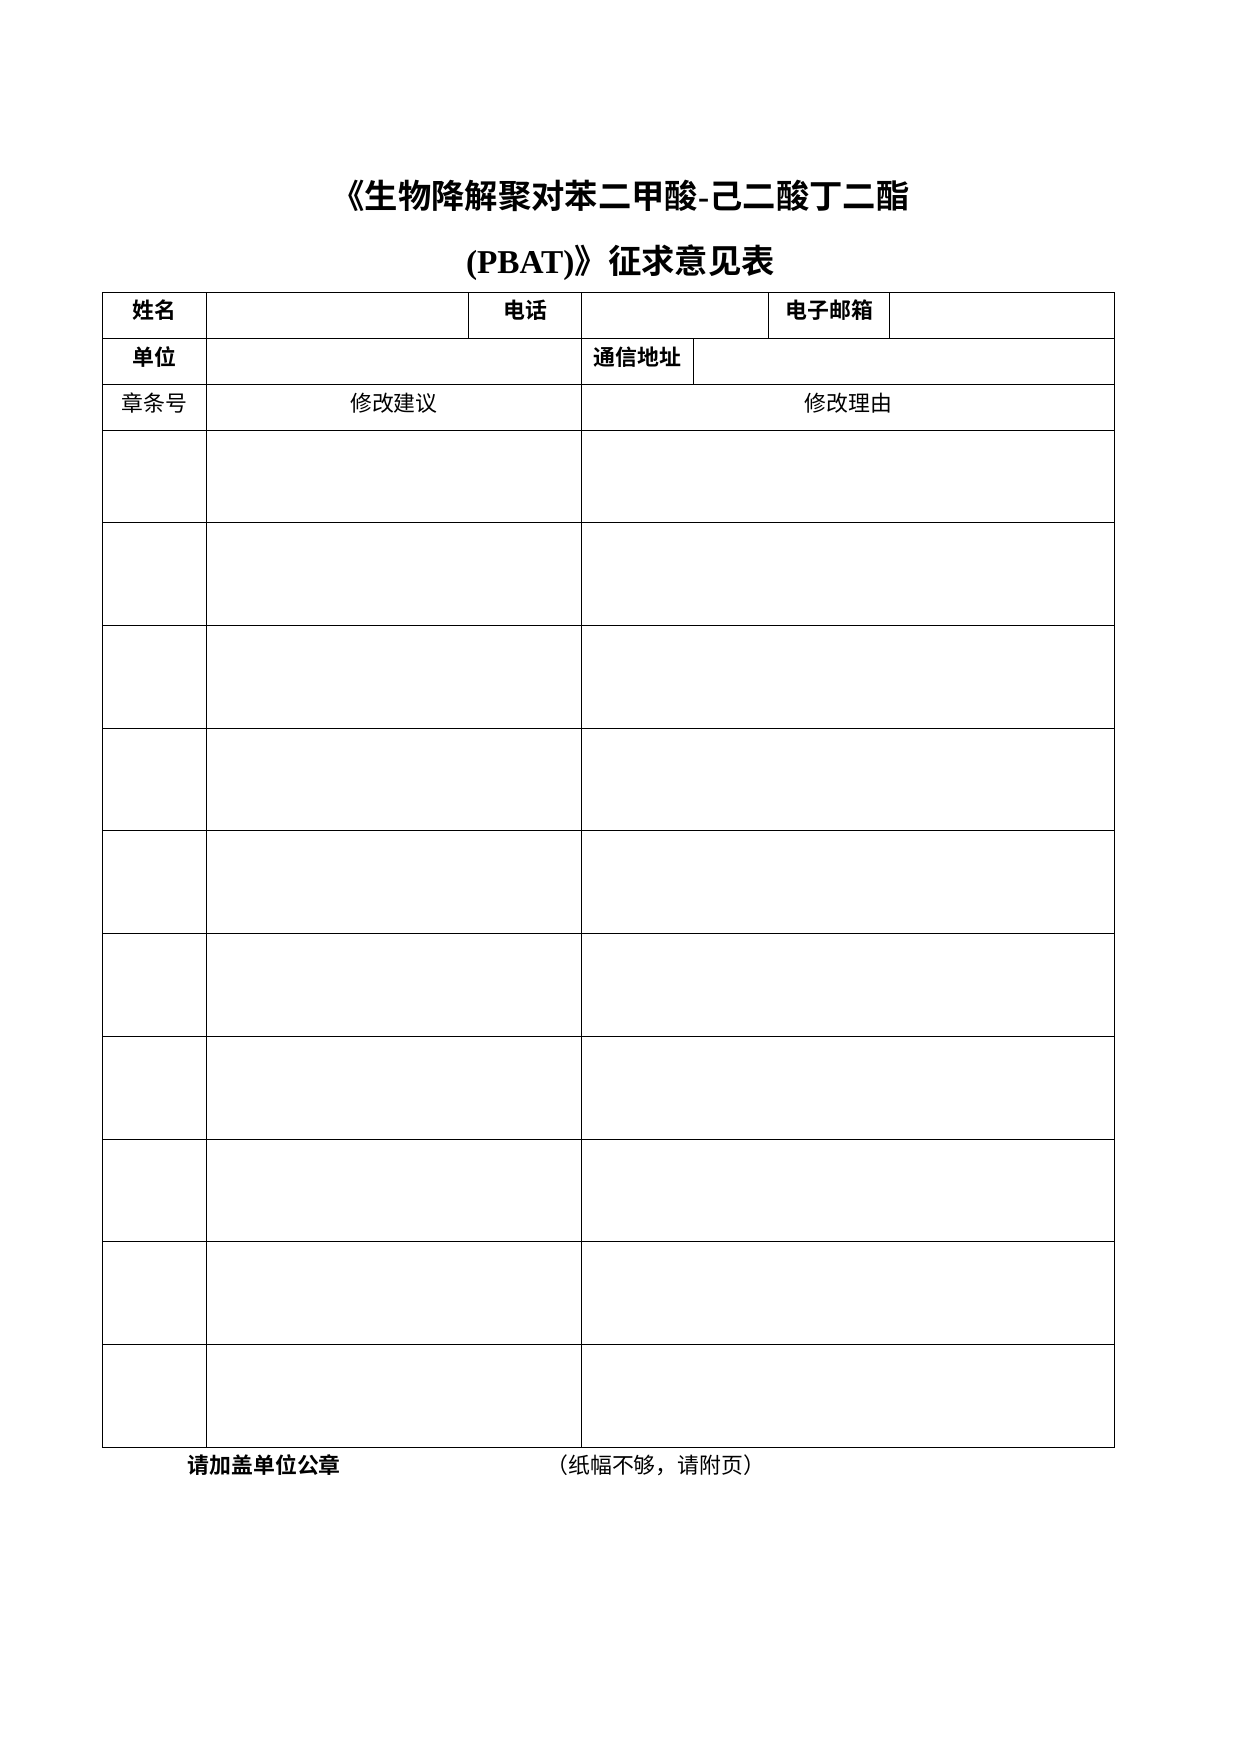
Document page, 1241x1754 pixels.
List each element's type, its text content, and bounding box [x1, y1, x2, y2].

table_cell [207, 1037, 581, 1138]
table_cell [207, 431, 581, 522]
table_cell [582, 729, 1114, 830]
table_cell [207, 1140, 581, 1241]
table_cell [207, 523, 581, 625]
table_cell [207, 1345, 581, 1447]
text 请加盖单位公章 （纸幅不够，请附页） [187, 1448, 1053, 1480]
table_cell [582, 1242, 1114, 1344]
table_cell [103, 1242, 206, 1344]
table_cell 修改建议 [207, 385, 581, 430]
table_cell [582, 523, 1114, 625]
table_cell [207, 831, 581, 933]
table_cell [103, 729, 206, 830]
table_cell 单位 [103, 339, 206, 384]
table_cell 通信地址 [582, 339, 693, 384]
table_cell [103, 831, 206, 933]
table_header 电子邮箱 [769, 293, 889, 338]
table_cell [207, 934, 581, 1036]
table_cell [103, 1345, 206, 1447]
table_header [582, 293, 768, 338]
table_cell [582, 934, 1114, 1036]
table_cell [103, 934, 206, 1036]
table_cell [694, 339, 1114, 384]
table_cell [103, 523, 206, 625]
text 《生物降解聚对苯二甲酸-己二酸丁二酯 [187, 162, 1053, 227]
text (PBAT)》征求意见表 [187, 227, 1053, 292]
table_cell [103, 626, 206, 728]
table_cell [207, 729, 581, 830]
table_cell [207, 1242, 581, 1344]
table_cell [582, 1037, 1114, 1138]
table_cell [582, 431, 1114, 522]
table_cell [582, 831, 1114, 933]
table_cell 修改理由 [582, 385, 1114, 430]
table_header [890, 293, 1114, 338]
table_cell [582, 1345, 1114, 1447]
table_cell 章条号 [103, 385, 206, 430]
table_cell [207, 626, 581, 728]
table_cell [207, 339, 581, 384]
table_cell [103, 431, 206, 522]
table_cell [103, 1140, 206, 1241]
table_header 电话 [469, 293, 581, 338]
table_header [207, 293, 468, 338]
table_cell [103, 1037, 206, 1138]
table_cell [582, 626, 1114, 728]
table_header 姓名 [103, 293, 206, 338]
table_cell [582, 1140, 1114, 1241]
